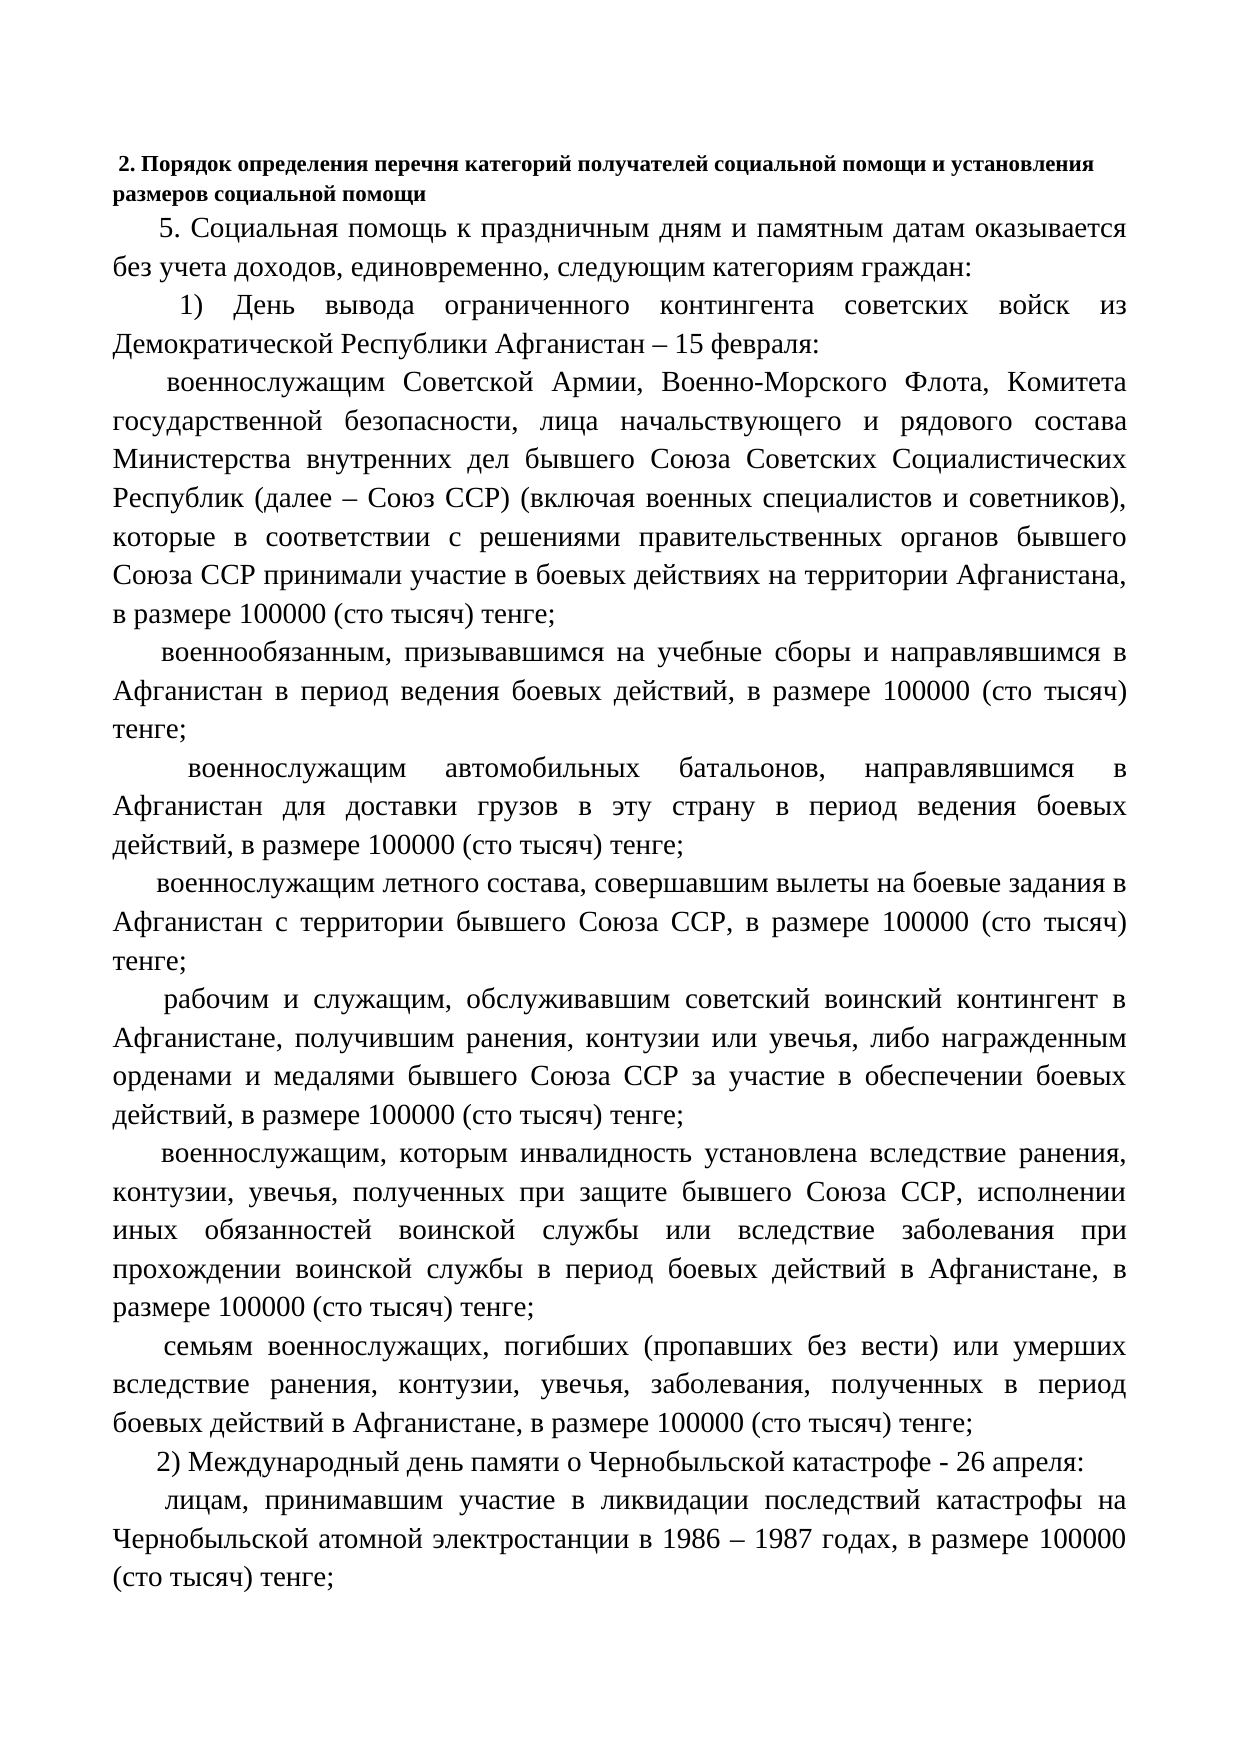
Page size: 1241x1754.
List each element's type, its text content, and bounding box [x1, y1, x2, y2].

text семьям военнослужащих, погибших (пропавших без вести) или умерших вследствие ранения, контузии, увечья, заболевания, полученных в период боевых действий в Афганистане, в размере 100000 (сто тысяч) тенге; [112, 1328, 1128, 1439]
text военнослужащим Советской Армии, Военно-Морского Флота, Комитета государственной безопасности, лица начальствующего и рядового состава Министерства внутренних дел бывшего Союза Советских Социалистических Республик (далее – Союз ССР) (включая военных специалистов и советников), которые в соответствии с решениями правительственных органов бывшего Союза ССР принимали участие в боевых действиях на территории Афганистана, в размере 100000 (сто тысяч) тенге; [112, 364, 1128, 629]
text военнослужащим, которым инвалидность установлена вследствие ранения, контузии, увечья, полученных при защите бывшего Союза ССР, исполнении иных обязанностей воинской службы или вследствие заболевания при прохождении воинской службы в период боевых действий в Афганистане, в размере 100000 (сто тысяч) тенге; [112, 1135, 1128, 1323]
text военнообязанным, призывавшимся на учебные сборы и направлявшимся в Афганистан в период ведения боевых действий, в размере 100000 (сто тысяч) тенге; [112, 634, 1128, 745]
text 2) Международный день памяти о Чернобыльской катастрофе - 26 апреля: [112, 1444, 1128, 1477]
text военнослужащим летного состава, совершавшим вылеты на боевые задания в Афганистан с территории бывшего Союза ССР, в размере 100000 (сто тысяч) тенге; [112, 866, 1128, 976]
text рабочим и служащим, обслуживавшим советский воинский контингент в Афганистане, получившим ранения, контузии или увечья, либо награжденным орденами и медалями бывшего Союза ССР за участие в обеспечении боевых действий, в размере 100000 (сто тысяч) тенге; [112, 981, 1128, 1130]
text 5. Социальная помощь к праздничным дням и памятным датам оказывается без учета доходов, единовременно, следующим категориям граждан: [112, 210, 1128, 282]
text 1) День вывода ограниченного контингента советских войск из Демократической Республики Афганистан – 15 февраля: [112, 287, 1128, 359]
text 2. Порядок определения перечня категорий получателей социальной помощи и установления размеров социальной помощи [112, 150, 1128, 207]
text военнослужащим автомобильных батальонов, направлявшимся в Афганистан для доставки грузов в эту страну в период ведения боевых действий, в размере 100000 (сто тысяч) тенге; [112, 750, 1128, 861]
text лицам, принимавшим участие в ликвидации последствий катастрофы на Чернобыльской атомной электростанции в 1986 – 1987 годах, в размере 100000 (сто тысяч) тенге; [112, 1482, 1128, 1593]
